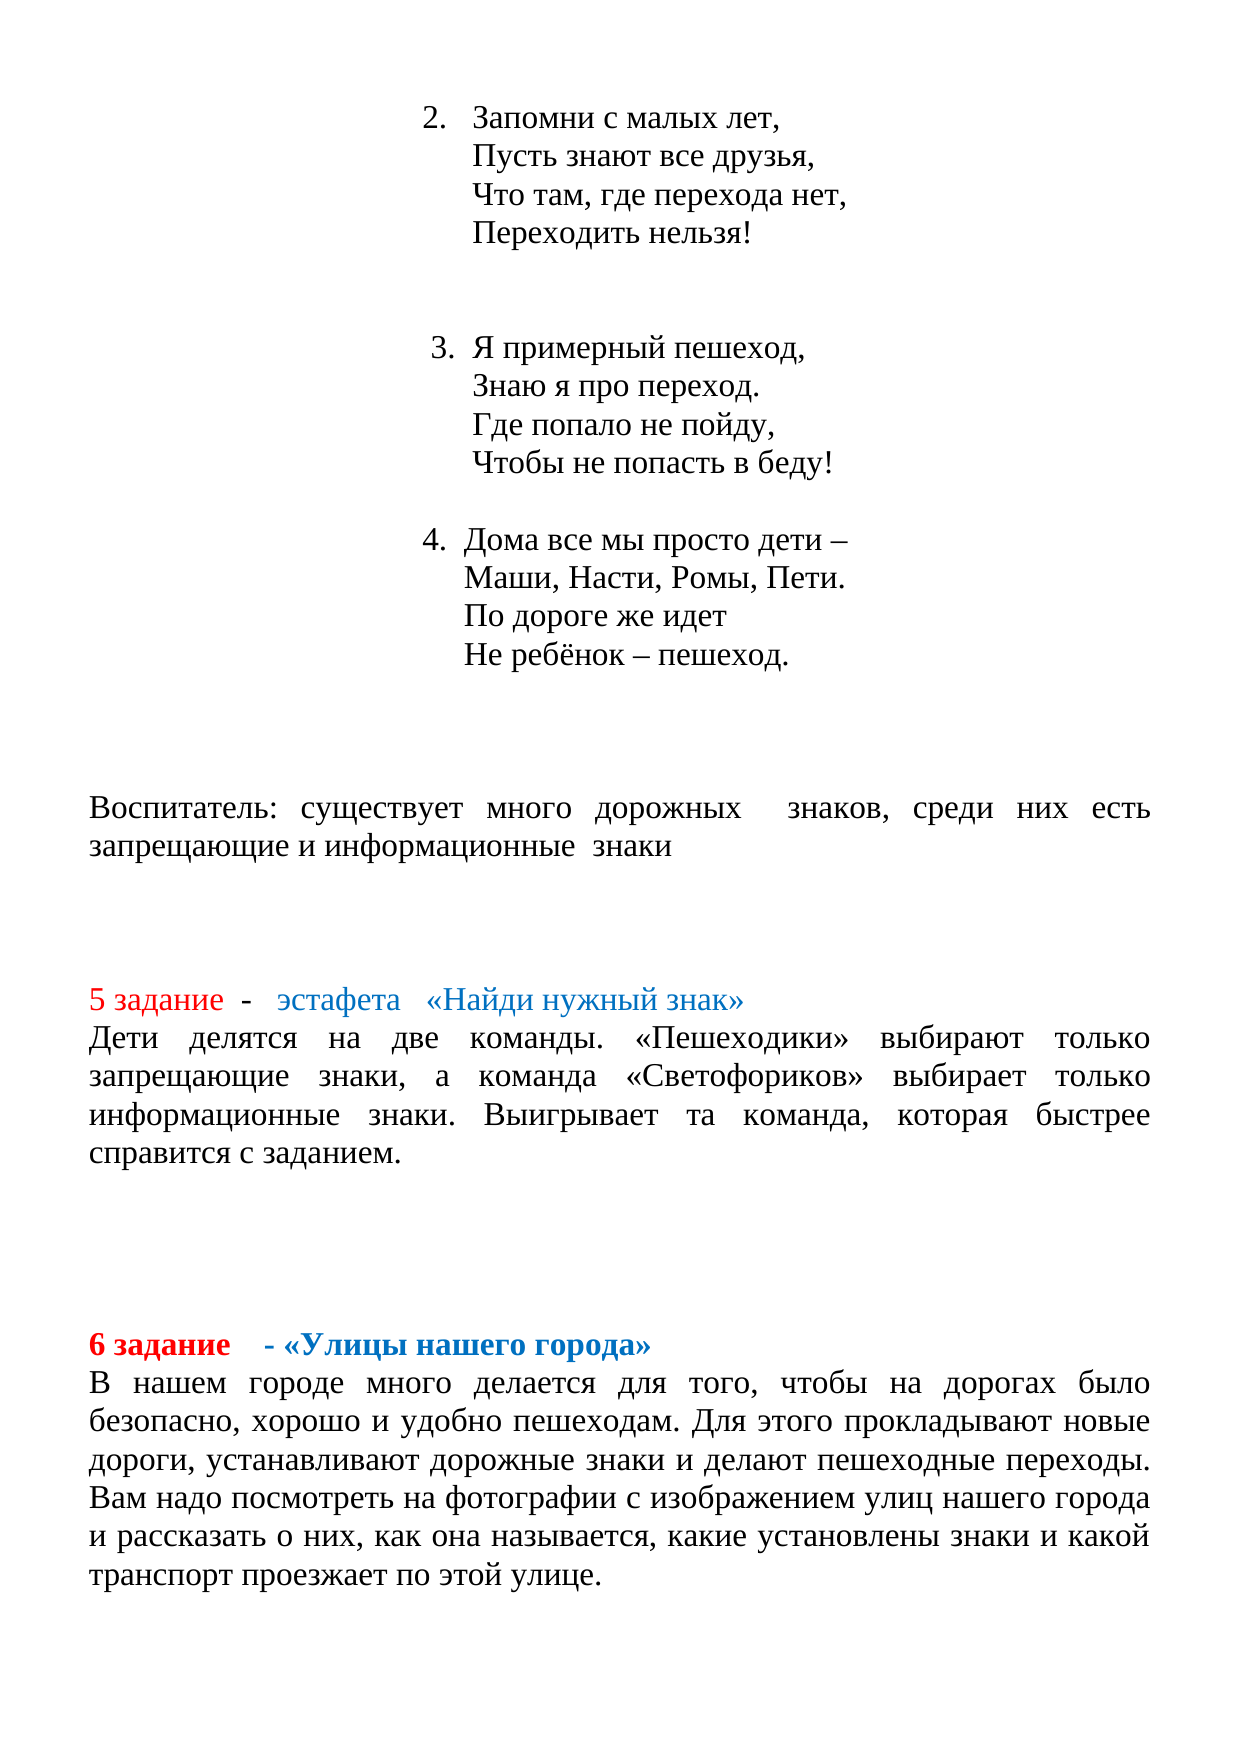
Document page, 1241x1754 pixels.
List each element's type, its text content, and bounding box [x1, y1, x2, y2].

text 5 задание - эстафета «Найди нужный знак» [89, 979, 1152, 1017]
text Маши, Насти, Ромы, Пети. [89, 557, 1152, 596]
text По дороге же идет [89, 596, 1152, 634]
text В нашем городе много делается для того, чтобы на дорогах было безопасно, хорошо и удобно пешеходам. Для этого прокладывают новые дороги, устанавливают дорожные знаки и делают пешеходные переходы. Вам надо посмотреть на фотографии с изображением улиц нашего города и рассказать о них, как она называется, какие установлены знаки и какой транспорт проезжает по этой улице. [89, 1362, 1152, 1592]
text Переходить нельзя! [89, 212, 1152, 251]
text Дети делятся на две команды. «Пешеходики» выбирают только запрещающие знаки, а команда «Светофориков» выбирает только информационные знаки. Выигрывает та команда, которая быстрее справится с заданием. [89, 1017, 1152, 1171]
text Знаю я про переход. [89, 366, 1152, 404]
text Где попало не пойду, [89, 404, 1152, 442]
text Чтобы не попасть в беду! [89, 442, 1152, 481]
text Пусть знают все друзья, [89, 136, 1152, 174]
text Не ребёнок – пешеход. [89, 634, 1152, 672]
text 2. Запомни с малых лет, [89, 97, 1152, 136]
text 3. Я примерный пешеход, [89, 327, 1152, 366]
text 6 задание - «Улицы нашего города» [89, 1324, 1152, 1362]
text Что там, где перехода нет, [89, 174, 1152, 212]
text Воспитатель: существует много дорожных знаков, среди них есть запрещающие и информационные знаки [89, 787, 1152, 864]
text 4. Дома все мы просто дети – [89, 519, 1152, 557]
